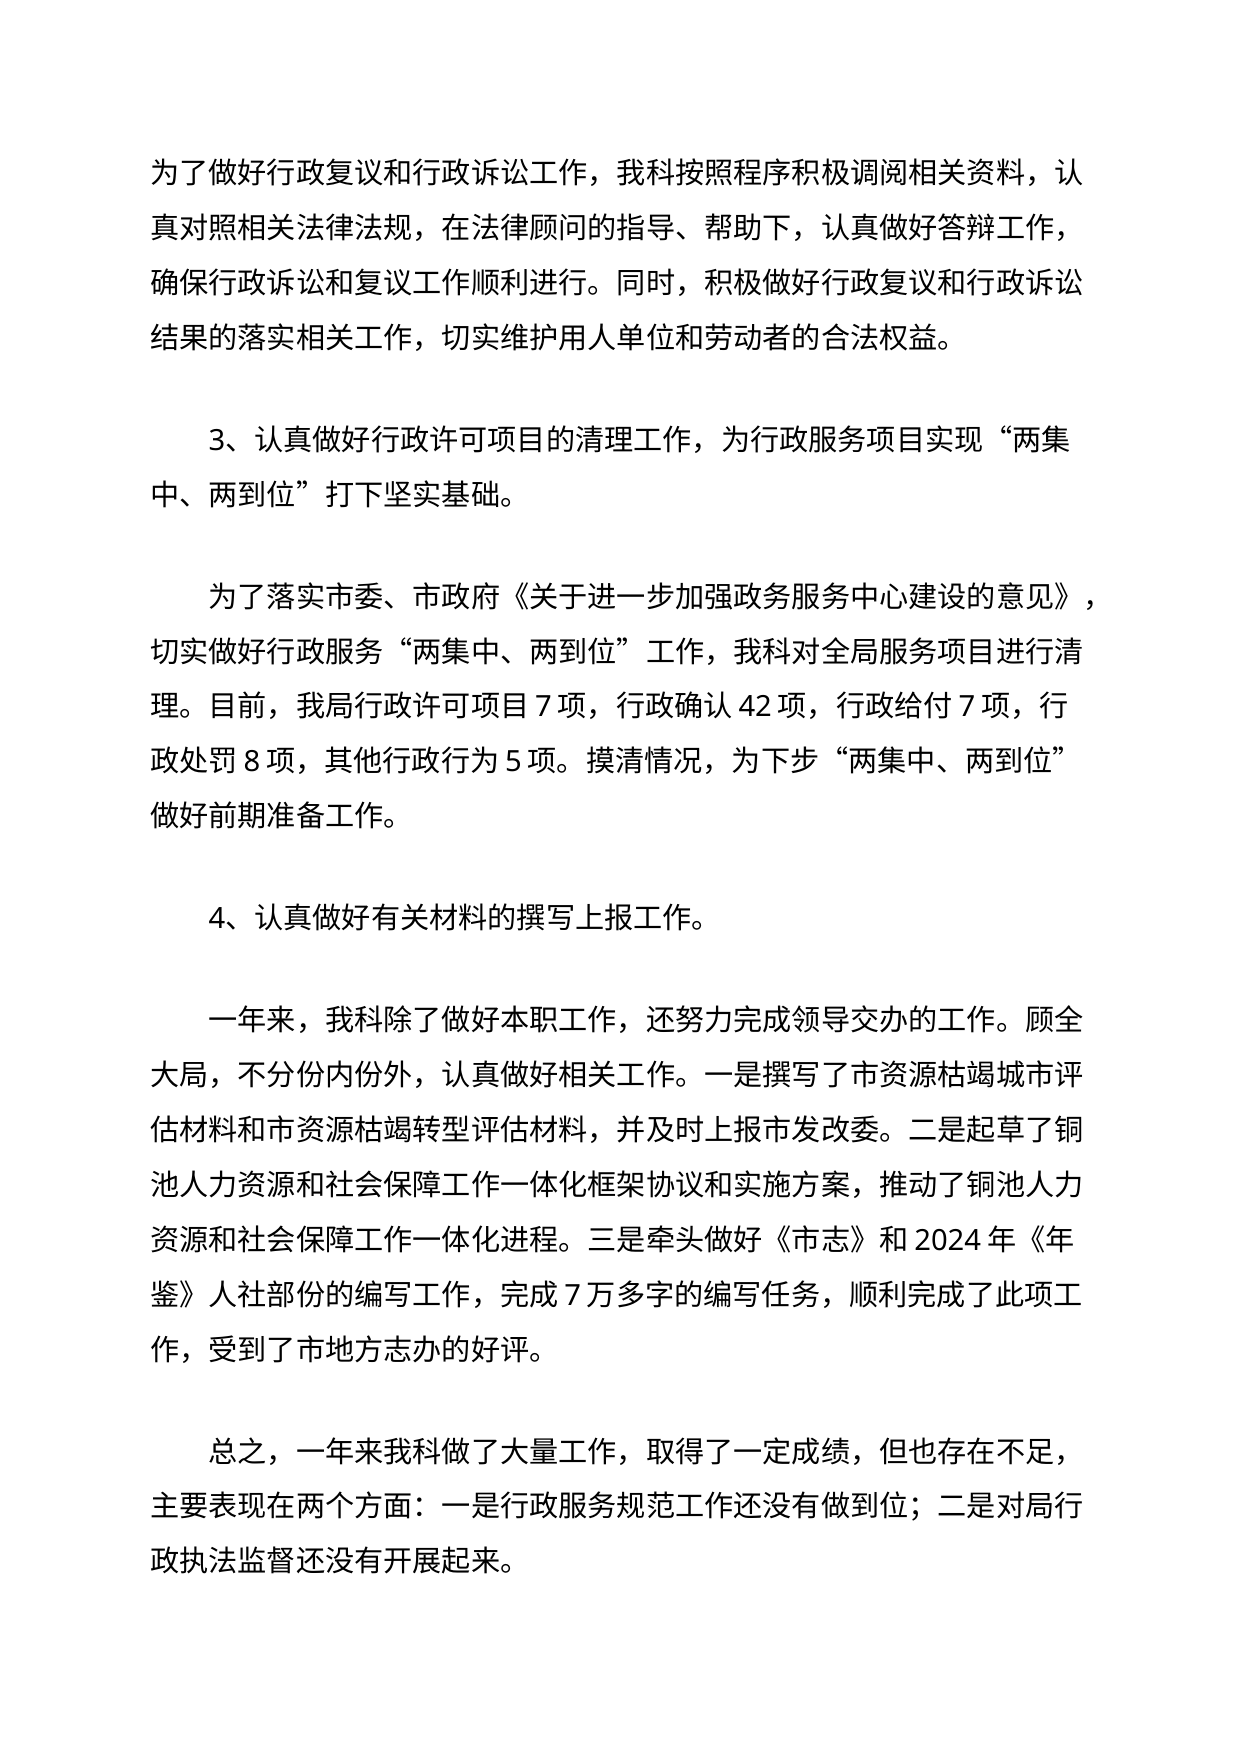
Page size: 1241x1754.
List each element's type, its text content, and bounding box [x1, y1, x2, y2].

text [150, 150, 1090, 357]
text 4、认真做好有关材料的撰写上报工作。 [150, 895, 1090, 937]
text 一年来，我科除了做好本职工作，还努力完成领导交办的工作。顾全大局，不分份内份外，认真做好相关工作。一是撰写了市资源枯竭城市评估材料和市资源枯竭转型评估材料，并及时上报市发改委。二是起草了铜池人力资源和社会保障工作一体化框架协议和实施方案，推动了铜池人力资源和社会保障工作一体化进程。三是牵头做好《市志》和2024年《年鉴》人社部份的编写工作，完成7万多字的编写任务，顺利完成了此项工作，受到了市地方志办的好评。 [150, 997, 1090, 1369]
text 为了落实市委、市政府《关于进一步加强政务服务中心建设的意见》，切实做好行政服务“两集中、两到位”工作，我科对全局服务项目进行清理。目前，我局行政许可项目7项，行政确认42项，行政给付7项，行政处罚8项，其他行政行为5项。摸清情况，为下步“两集中、两到位”做好前期准备工作。 [150, 573, 1090, 835]
text 总之，一年来我科做了大量工作，取得了一定成绩，但也存在不足，主要表现在两个方面：一是行政服务规范工作还没有做到位；二是对局行政执法监督还没有开展起来。 [150, 1428, 1090, 1580]
text 3、认真做好行政许可项目的清理工作，为行政服务项目实现“两集中、两到位”打下坚实基础。 [150, 416, 1090, 514]
